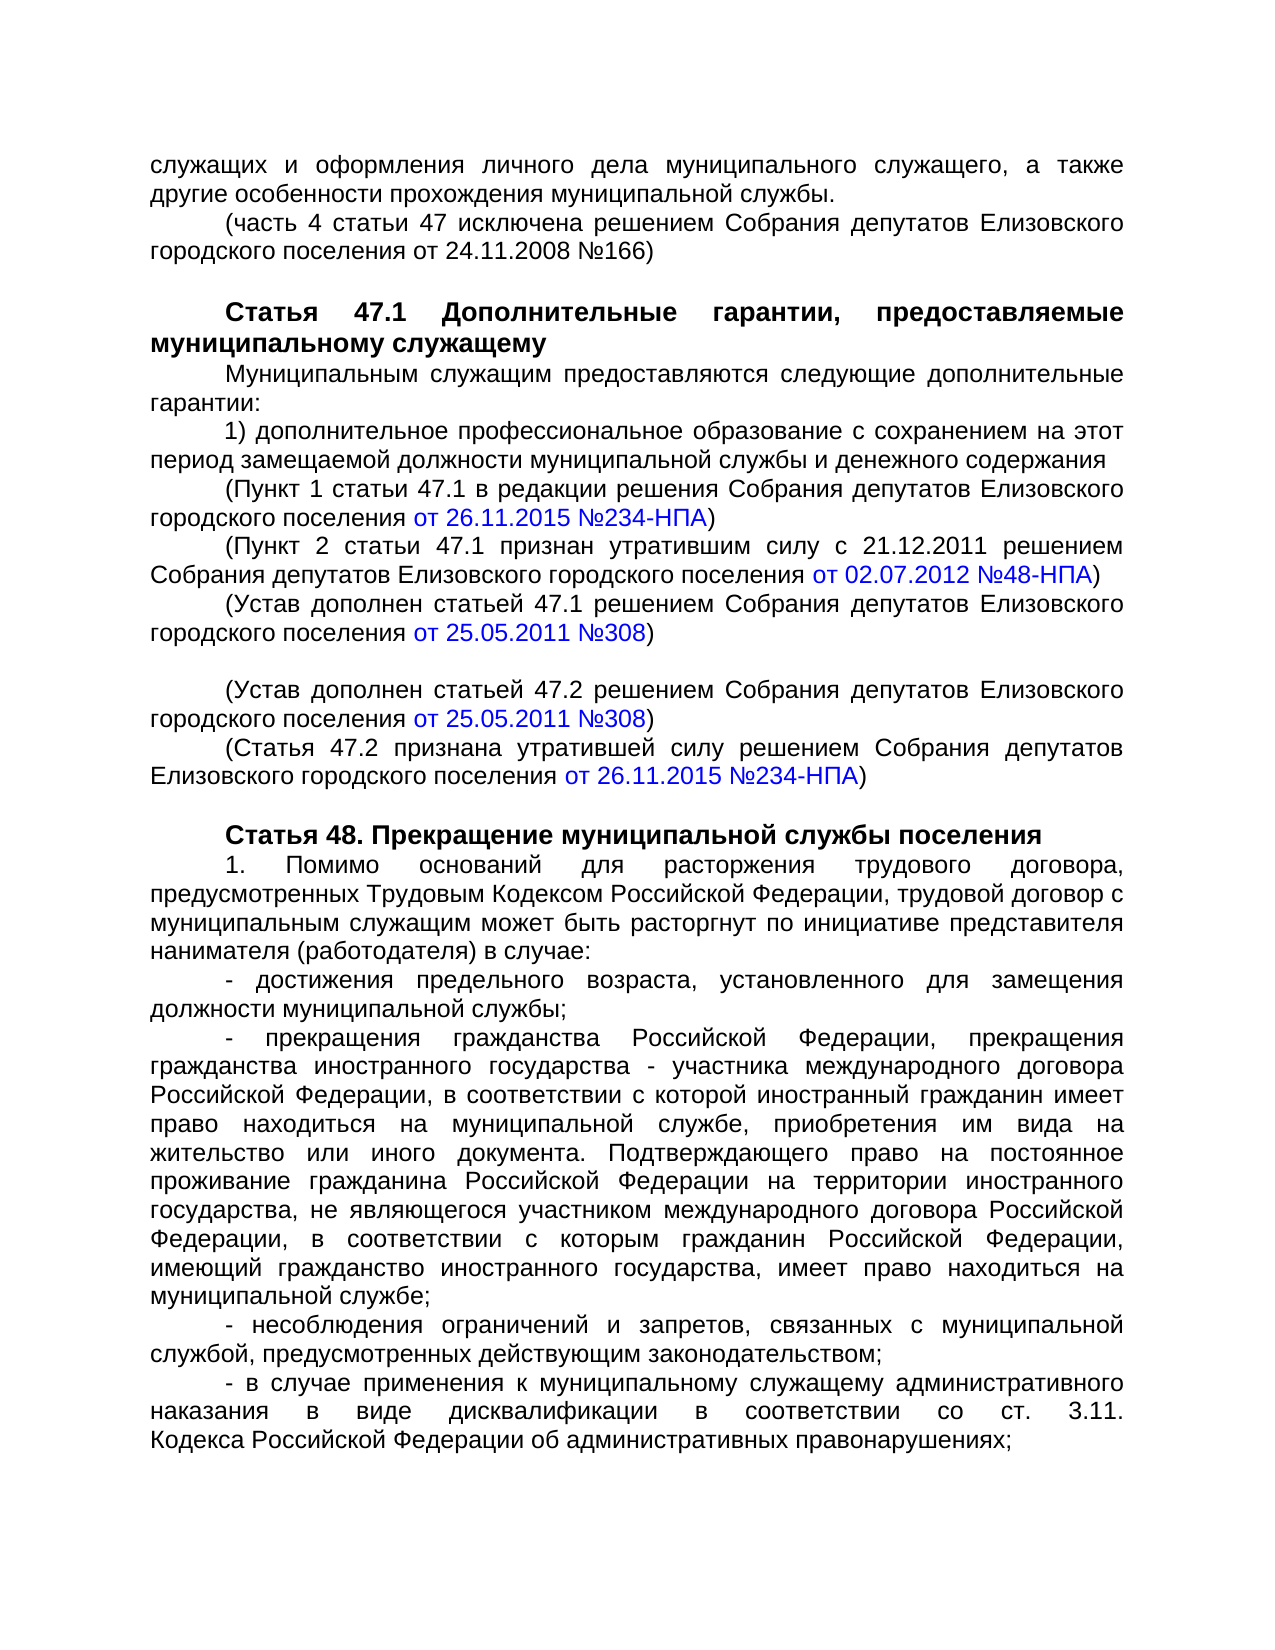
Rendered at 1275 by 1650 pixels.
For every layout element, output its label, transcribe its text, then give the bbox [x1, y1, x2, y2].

text Статья 48. Прекращение муниципальной службы поселения [150, 819, 1125, 850]
text - прекращения гражданства Российской Федерации, прекращения гражданства иностранного государства - участника международного договора Российской Федерации, в соответствии с которой иностранный гражданин имеет право находиться на муниципальной службе, приобретения им вида на жительство или иного документа. Подтверждающего право на постоянное проживание гражданина Российской Федерации на территории иностранного государства, не являющегося участником международного договора Российской Федерации, в соответствии с которым гражданин Российской Федерации, имеющий гражданство иностранного государства, имеет право находиться на муниципальной службе; [150, 1022, 1125, 1310]
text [150, 150, 1125, 207]
text - несоблюдения ограничений и запретов, связанных с муниципальной службой, предусмотренных действующим законодательством; [150, 1310, 1125, 1367]
text (Устав дополнен статьей 47.2 решением Собрания депутатов Елизовского городского поселения от 25.05.2011 №308) [150, 675, 1125, 732]
text 1) дополнительное профессиональное образование с сохранением на этот период замещаемой должности муниципальной службы и денежного содержания [150, 416, 1125, 474]
text (Пункт 2 статьи 47.1 признан утратившим силу с 21.12.2011 решением Собрания депутатов Елизовского городского поселения от 02.07.2012 №48-НПА) [150, 531, 1125, 589]
text (Устав дополнен статьей 47.1 решением Собрания депутатов Елизовского городского поселения от 25.05.2011 №308) [150, 589, 1125, 646]
text - достижения предельного возраста, установленного для замещения должности муниципальной службы; [150, 965, 1125, 1022]
text - в случае применения к муниципальному служащему административного наказания в виде дисквалификации в соответствии со ст. 3.11. Кодекса Российской Федерации об административных правонарушениях; [150, 1367, 1125, 1454]
text 1. Помимо оснований для расторжения трудового договора, предусмотренных Трудовым Кодексом Российской Федерации, трудовой договор с муниципальным служащим может быть расторгнут по инициативе представителя нанимателя (работодателя) в случае: [150, 850, 1125, 965]
text Муниципальным служащим предоставляются следующие дополнительные гарантии: [150, 359, 1125, 416]
text (Пункт 1 статьи 47.1 в редакции решения Собрания депутатов Елизовского городского поселения от 26.11.2015 №234-НПА) [150, 474, 1125, 531]
text Статья 47.1 Дополнительные гарантии, предоставляемые муниципальному служащему [150, 296, 1125, 359]
text (часть 4 статьи 47 исключена решением Собрания депутатов Елизовского городского поселения от 24.11.2008 №166) [150, 207, 1125, 265]
text (Статья 47.2 признана утратившей силу решением Собрания депутатов Елизовского городского поселения от 26.11.2015 №234-НПА) [150, 732, 1125, 790]
